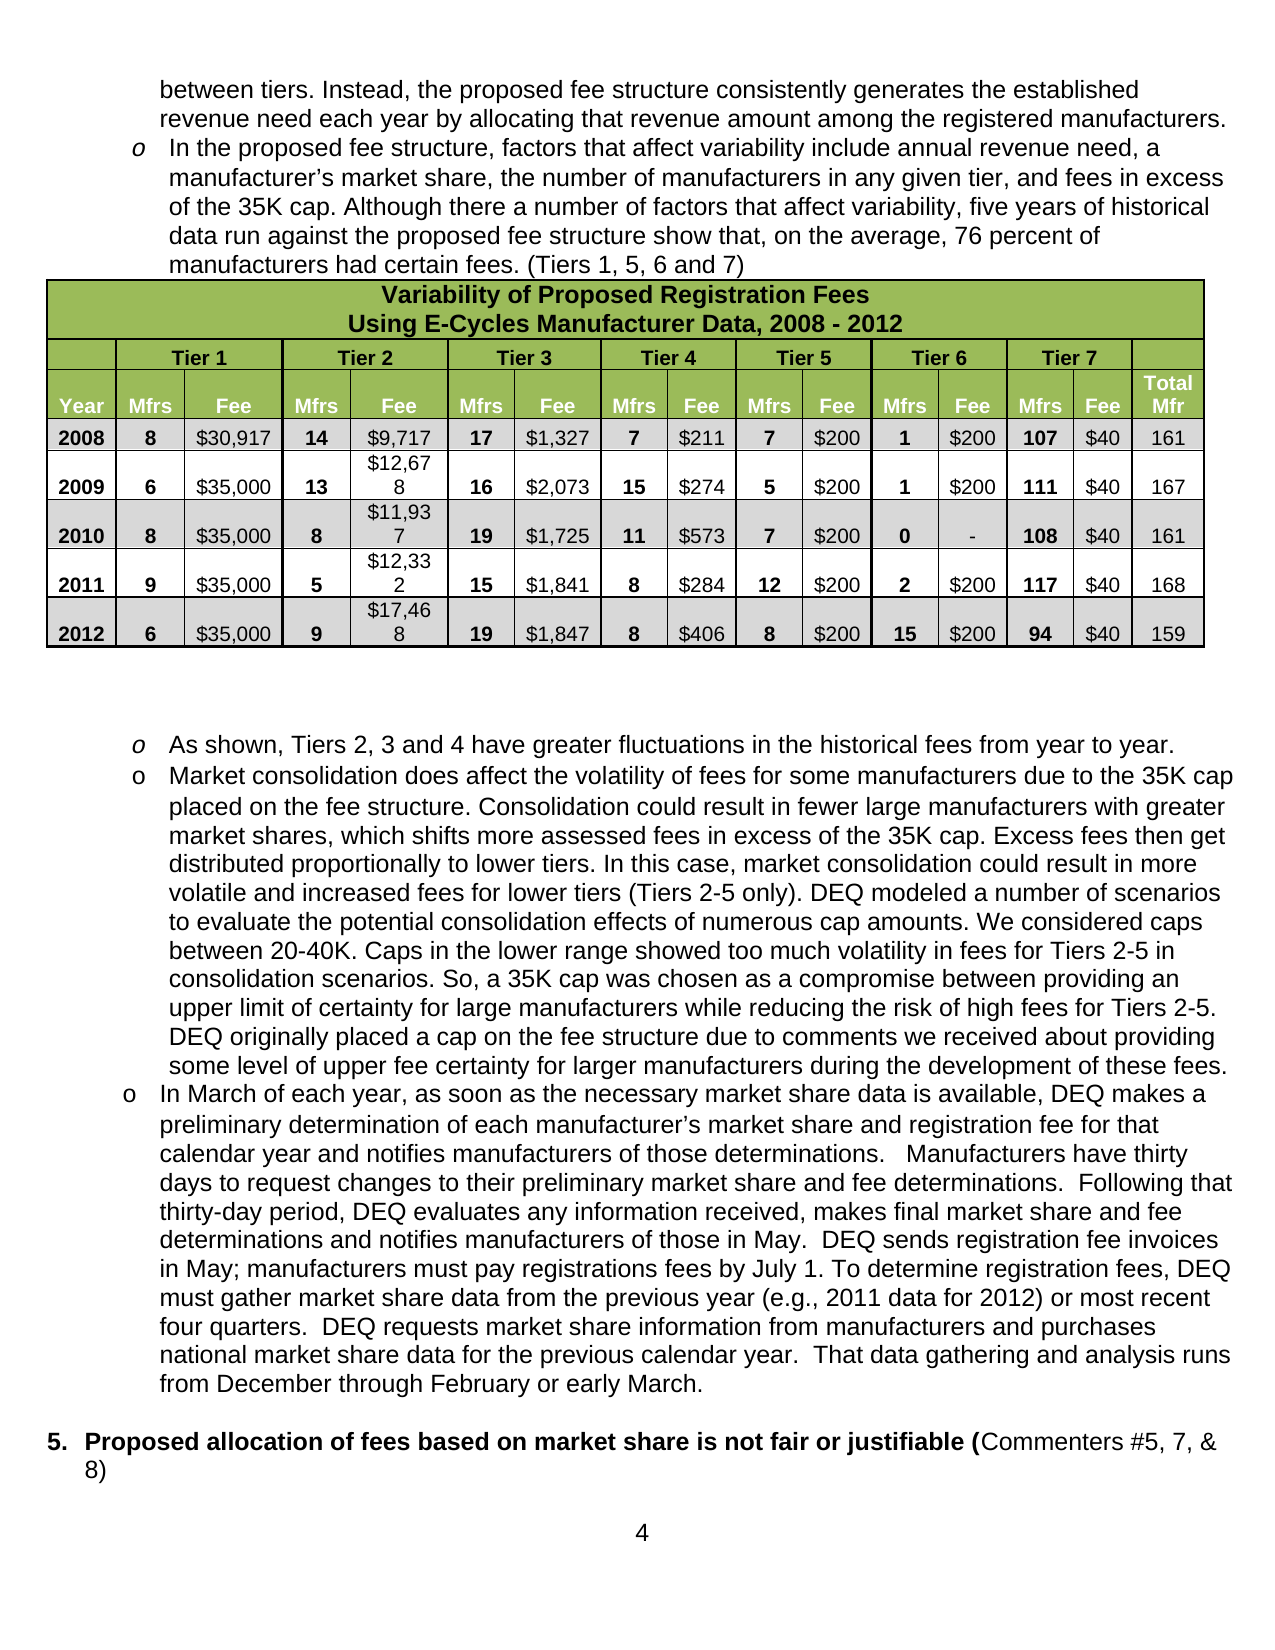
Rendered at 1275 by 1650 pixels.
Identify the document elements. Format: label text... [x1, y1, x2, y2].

list Market consolidation does affect the volatility of fees for some manufacturers due to the 35K cap placed on the fee structure. Consolidation could result in fewer large manufacturers with greater market shares, which shifts more assessed fees in excess of the 35K cap. Excess fees then get distributed proportionally to lower tiers. In this case, market consolidation could result in more volatile and increased fees for lower tiers (Tiers 2-5 only). DEQ modeled a number of scenarios to evaluate the potential consolidation effects of numerous cap amounts. We considered caps between 20-40K. Caps in the lower range showed too much volatility in fees for Tiers 2-5 in consolidation scenarios. So, a 35K cap was chosen as a compromise between providing an upper limit of certainty for large manufacturers while reducing the risk of high fees for Tiers 2-5. DEQ originally placed a cap on the fee structure due to comments we received about providing some level of upper fee certainty for larger manufacturers during the development of these fees. [131, 761, 1237, 1079]
table_cell $406 [668, 598, 735, 645]
table_cell $11,937 [351, 500, 447, 547]
table_cell 161 [1133, 500, 1203, 547]
table_cell 5 [284, 549, 350, 596]
table_cell Year [48, 370, 115, 418]
table_cell Mfrs [873, 370, 938, 418]
table_cell $40 [1074, 549, 1131, 596]
table_cell $284 [668, 549, 735, 596]
table_cell 9 [284, 598, 350, 645]
table_header Variability of Proposed Registration Fees Using E-Cycles Manufacturer Data, 2008 - 2012 [48, 281, 1203, 338]
list In March of each year, as soon as the necessary market share data is available, DEQ makes a preliminary determination of each manufacturer’s market share and registration fee for that calendar year and notifies manufacturers of those determinations. Manufacturers have thirty days to request changes to their preliminary market share and fee determinations. Following that thirty-day period, DEQ evaluates any information received, makes final market share and fee determinations and notifies manufacturers of those in May. DEQ sends registration fee invoices in May; manufacturers must pay registrations fees by July 1. To determine registration fees, DEQ must gather market share data from the previous year (e.g., 2011 data for 2012) or most recent four quarters. DEQ requests market share information from manufacturers and purchases national market share data for the previous calendar year. That data gathering and analysis runs from December through February or early March. [122, 1079, 1237, 1398]
table_cell $573 [668, 500, 735, 547]
table_cell 7 [737, 500, 802, 547]
table_cell 7 [602, 419, 667, 449]
table_cell $200 [939, 419, 1006, 449]
table_cell $200 [803, 549, 870, 596]
table_cell - [939, 500, 1006, 547]
table_cell 8 [117, 500, 184, 547]
table_cell 2011 [48, 549, 115, 596]
table_cell 2009 [48, 451, 115, 498]
table_cell 0 [873, 500, 938, 547]
table_cell 108 [1008, 500, 1073, 547]
table_cell 8 [602, 598, 667, 645]
table_cell Fee [803, 370, 870, 418]
table_cell $200 [803, 500, 870, 547]
table_cell 15 [449, 549, 514, 596]
table_cell 17 [449, 419, 514, 449]
table_cell 159 [1133, 598, 1203, 645]
table_cell $17,468 [351, 598, 447, 645]
table_cell Fee [939, 370, 1006, 418]
list As shown, Tiers 2, 3 and 4 have greater fluctuations in the historical fees from year to year. [131, 730, 1237, 761]
table_cell $200 [803, 598, 870, 645]
table_cell 14 [284, 419, 350, 449]
table_cell 12 [737, 549, 802, 596]
table_cell Tier 4 [602, 340, 735, 369]
table_cell 111 [1008, 451, 1073, 498]
table_cell 2 [873, 549, 938, 596]
table_cell $200 [939, 451, 1006, 498]
table_cell 6 [117, 451, 184, 498]
table_cell 107 [1008, 419, 1073, 449]
table_cell $200 [939, 598, 1006, 645]
list In the proposed fee structure, factors that affect variability include annual revenue need, a manufacturer’s market share, the number of manufacturers in any given tier, and fees in excess of the 35K cap. Although there a number of factors that affect variability, five years of historical data run against the proposed fee structure show that, on the average, 76 percent of manufacturers had certain fees. (Tiers 1, 5, 6 and 7) [131, 132, 1237, 278]
table_cell Fee [1074, 370, 1131, 418]
table_cell 19 [449, 500, 514, 547]
table_cell $35,000 [185, 500, 281, 547]
table_cell $12,332 [351, 549, 447, 596]
table_cell 7 [737, 419, 802, 449]
table_cell 19 [449, 598, 514, 645]
table_cell Tier 5 [737, 340, 870, 369]
table_cell Mfrs [1008, 370, 1073, 418]
table_cell Total Mfr [1133, 370, 1203, 418]
table_cell Tier 2 [284, 340, 447, 369]
table_cell $40 [1074, 500, 1131, 547]
table_cell $40 [1074, 598, 1131, 645]
table_cell 2008 [48, 419, 115, 449]
table_cell 15 [873, 598, 938, 645]
table_cell 168 [1133, 549, 1203, 596]
table_cell $211 [668, 419, 735, 449]
table_cell [48, 340, 115, 369]
table_cell Mfrs [602, 370, 667, 418]
table_cell $35,000 [185, 549, 281, 596]
table_cell $30,917 [185, 419, 281, 449]
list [122, 75, 1237, 132]
table_cell $200 [803, 451, 870, 498]
table_cell Fee [351, 370, 447, 418]
table_cell Mfrs [117, 370, 184, 418]
table_cell 8 [284, 500, 350, 547]
table_cell $9,717 [351, 419, 447, 449]
table_cell $35,000 [185, 451, 281, 498]
table_cell 13 [284, 451, 350, 498]
table_cell Fee [668, 370, 735, 418]
table_cell Tier 1 [117, 340, 281, 369]
table_cell $12,678 [351, 451, 447, 498]
table_cell 117 [1008, 549, 1073, 596]
table_cell $1,327 [515, 419, 600, 449]
table_cell 5 [737, 451, 802, 498]
table_cell Fee [515, 370, 600, 418]
list Proposed allocation of fees based on market share is not fair or justifiable (Commenters #5, 7, & 8) [47, 1427, 1237, 1484]
table_cell $1,847 [515, 598, 600, 645]
table_cell 6 [117, 598, 184, 645]
table_cell $1,841 [515, 549, 600, 596]
table_cell [1133, 340, 1203, 369]
table_cell $200 [939, 549, 1006, 596]
table_cell Mfrs [284, 370, 350, 418]
table_cell $274 [668, 451, 735, 498]
table_cell 1 [873, 451, 938, 498]
table_cell 1 [873, 419, 938, 449]
table_cell 11 [602, 500, 667, 547]
table_cell Mfrs [737, 370, 802, 418]
table_cell $40 [1074, 419, 1131, 449]
table_cell 8 [737, 598, 802, 645]
table_cell 167 [1133, 451, 1203, 498]
table_cell 8 [117, 419, 184, 449]
table_cell Tier 3 [449, 340, 600, 369]
table_cell 94 [1008, 598, 1073, 645]
table_cell 9 [117, 549, 184, 596]
table_cell $2,073 [515, 451, 600, 498]
table_cell $35,000 [185, 598, 281, 645]
table_cell Mfrs [449, 370, 514, 418]
table_cell 16 [449, 451, 514, 498]
table_cell 8 [602, 549, 667, 596]
table_cell $40 [1074, 451, 1131, 498]
table_cell $1,725 [515, 500, 600, 547]
table_cell 2012 [48, 598, 115, 645]
table_cell 15 [602, 451, 667, 498]
table_cell Fee [185, 370, 281, 418]
table_cell Tier 6 [873, 340, 1006, 369]
table_cell 2010 [48, 500, 115, 547]
table_cell $200 [803, 419, 870, 449]
table_cell 161 [1133, 419, 1203, 449]
table_cell Tier 7 [1008, 340, 1131, 369]
